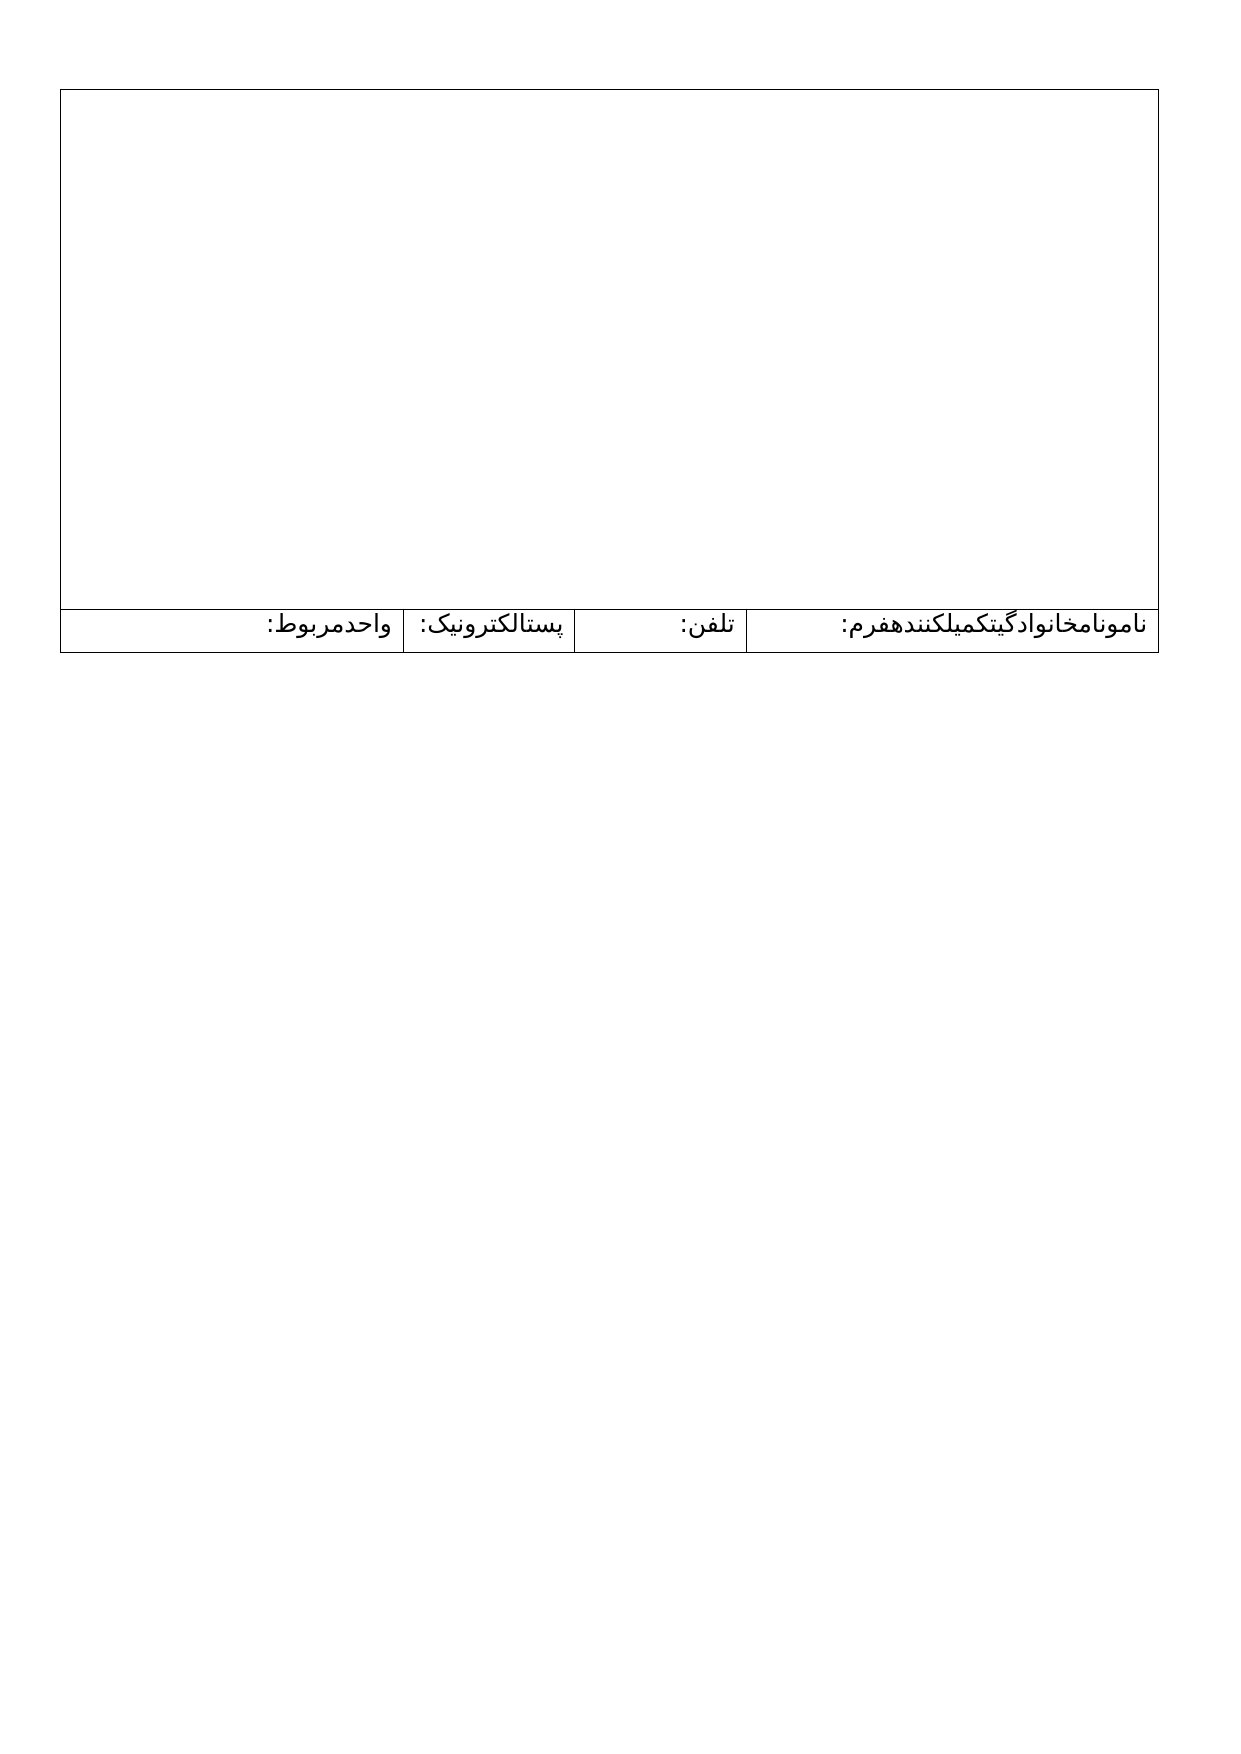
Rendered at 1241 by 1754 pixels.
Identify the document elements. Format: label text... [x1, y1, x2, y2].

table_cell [61, 90, 1158, 608]
table_cell نامونامخانوادگیتکمیلکنندهفرم: [747, 610, 1158, 652]
table_cell پستالکترونیک: [404, 610, 574, 652]
table_cell واحدمربوط: [61, 610, 403, 652]
table_cell تلفن: [575, 610, 746, 652]
